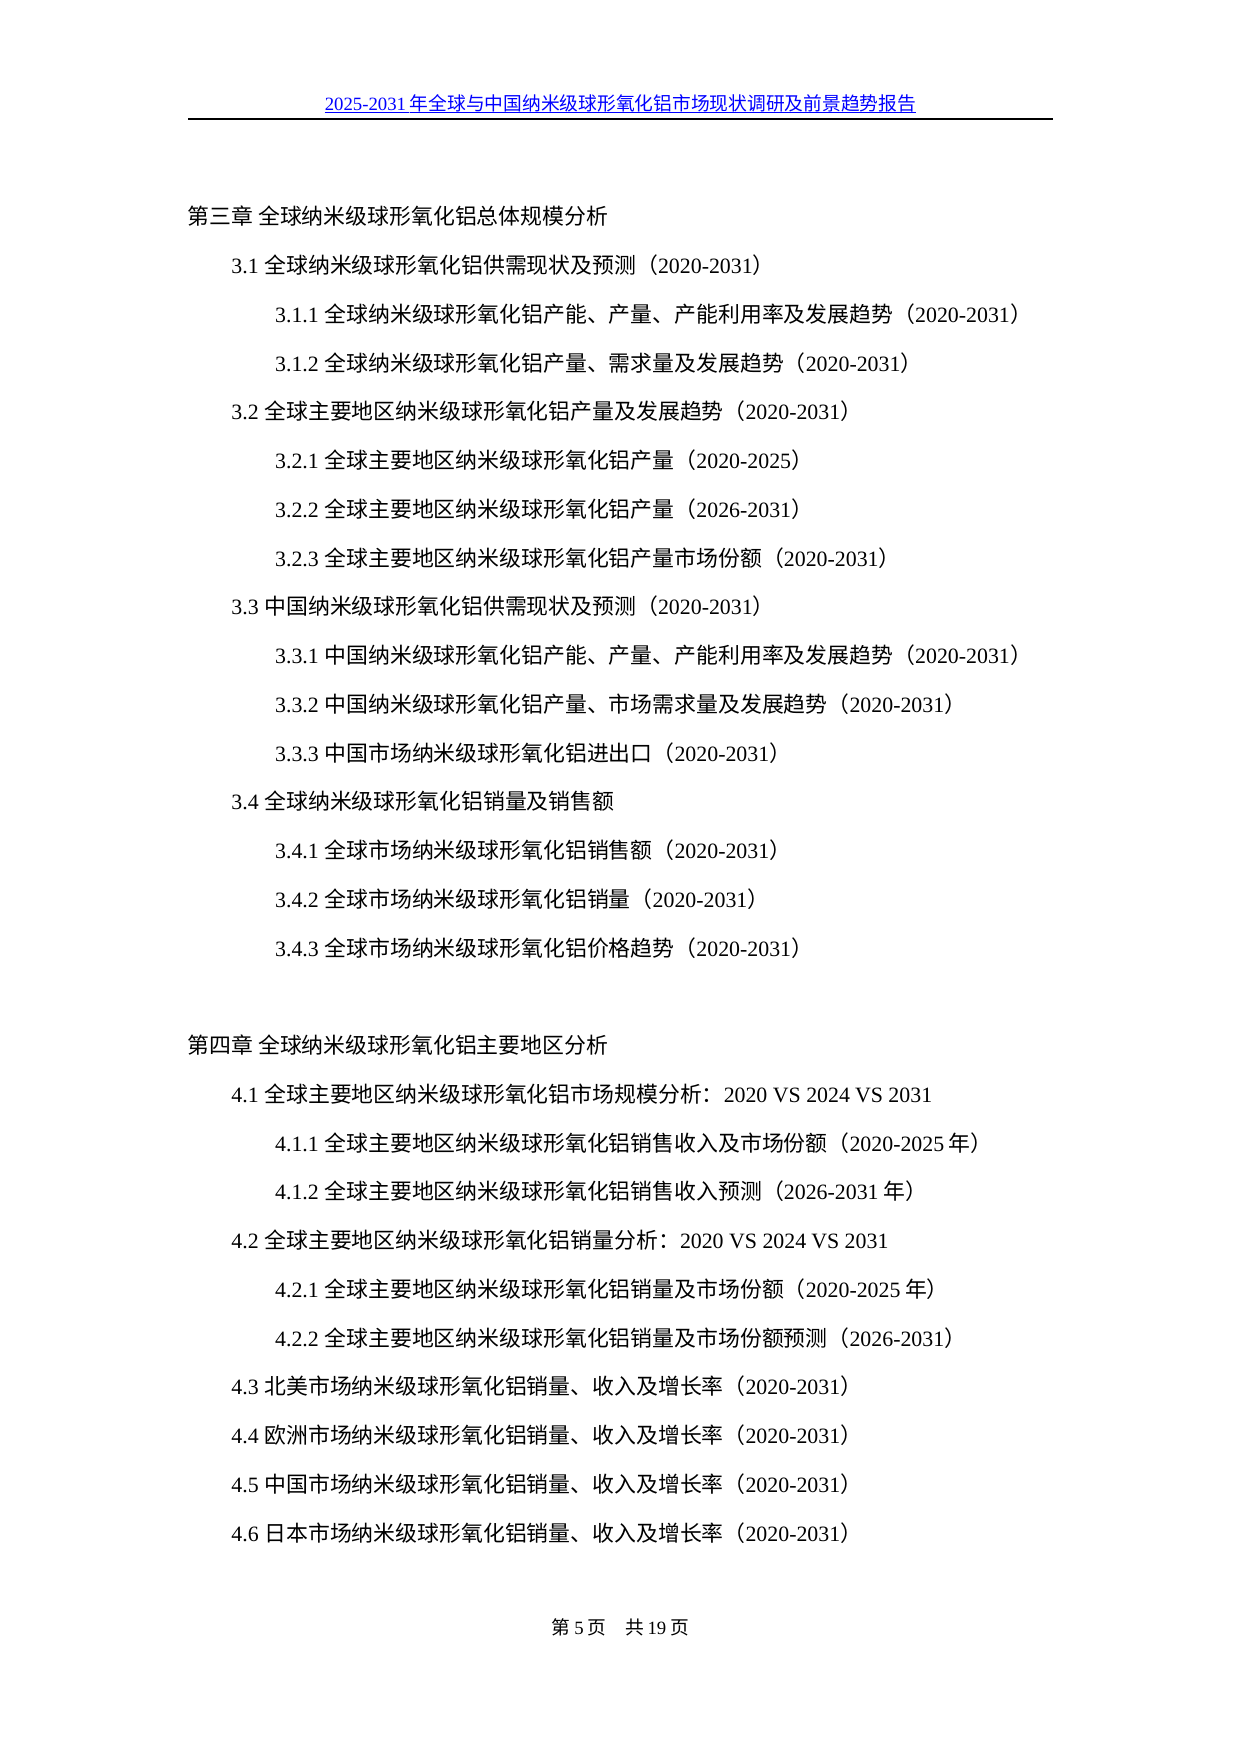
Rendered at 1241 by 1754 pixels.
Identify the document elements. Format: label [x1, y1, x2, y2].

text [187, 150, 1053, 1548]
